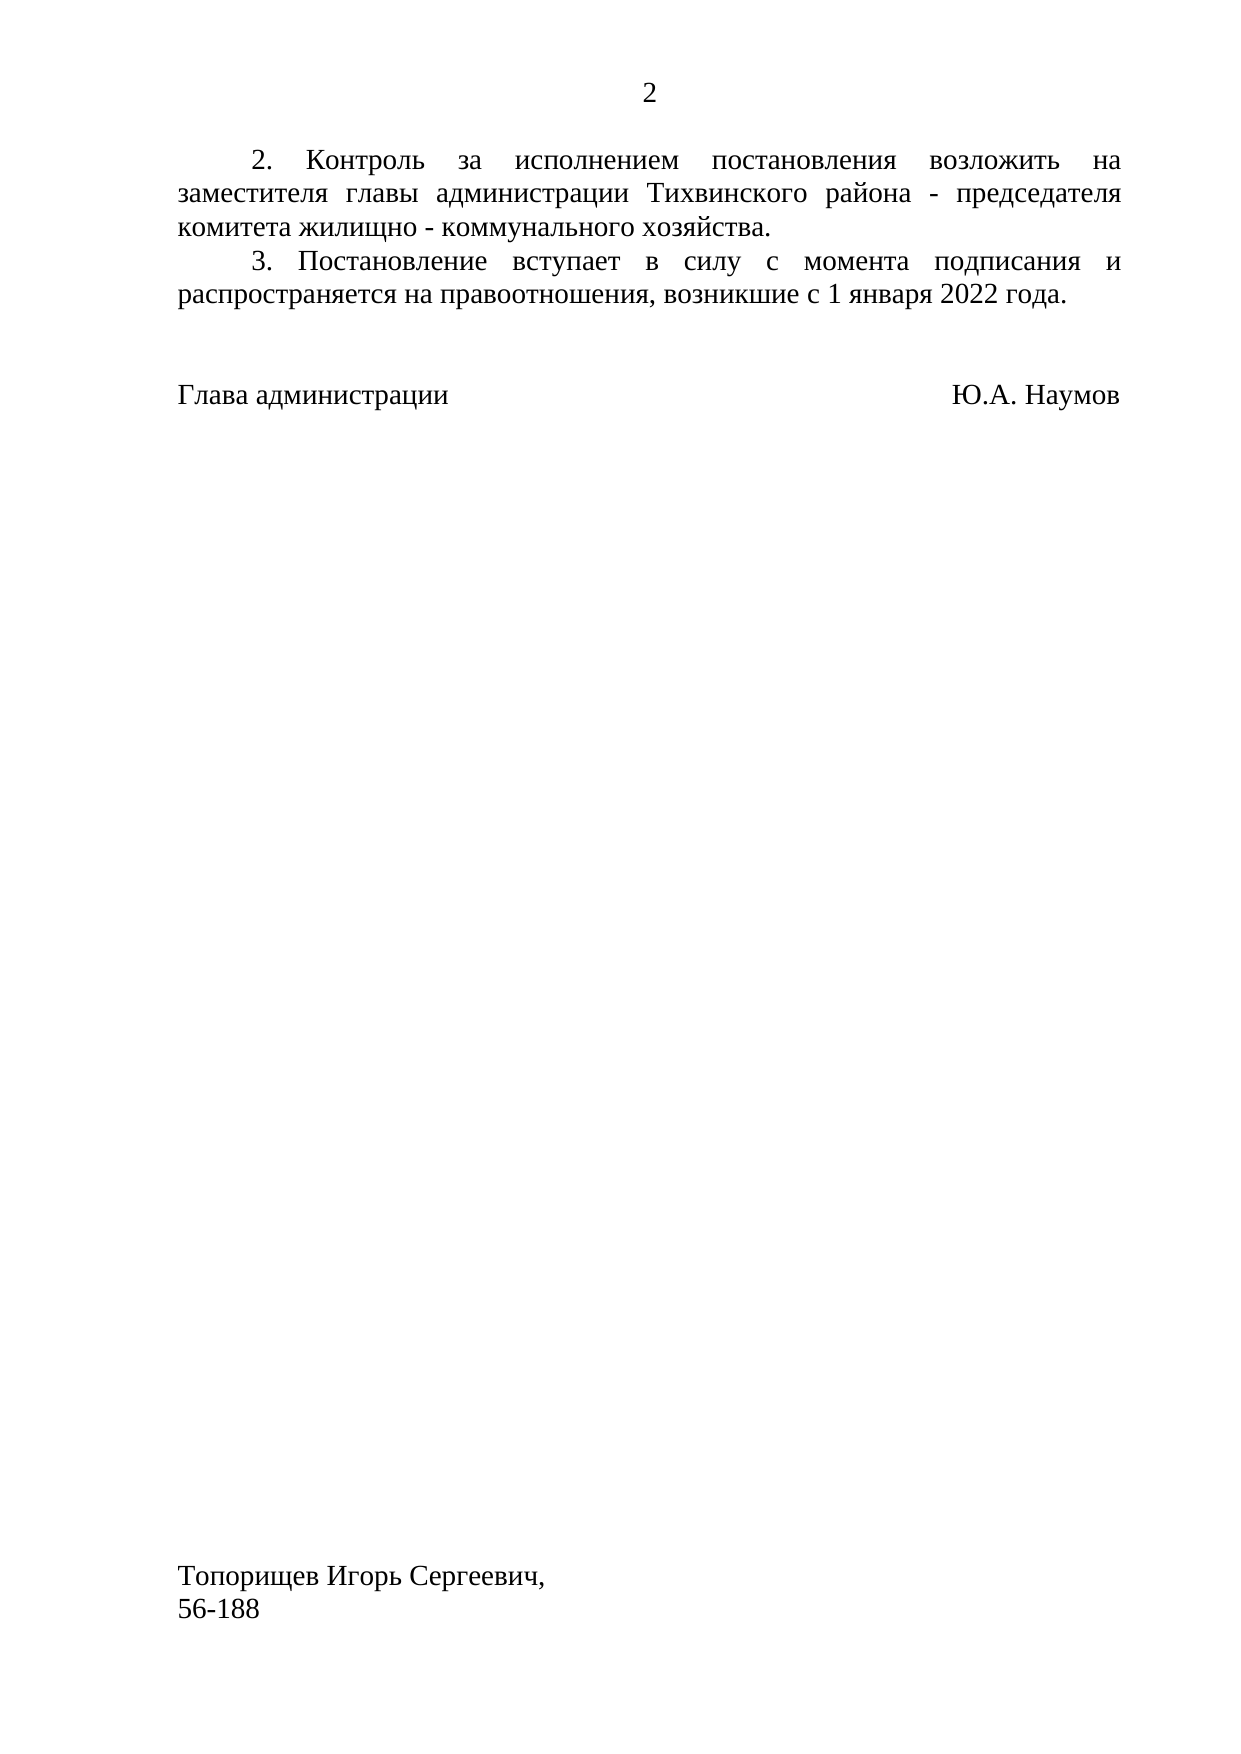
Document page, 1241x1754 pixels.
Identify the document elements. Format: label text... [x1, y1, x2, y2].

text 56-188 [177, 1592, 1122, 1625]
text Топорищев Игорь Сергеевич, [177, 1558, 1122, 1592]
text 2. Контроль за исполнением постановления возложить на заместителя главы администрации Тихвинского района - председателя комитета жилищно - коммунального хозяйства. [177, 142, 1122, 243]
text 3. Постановление вступает в силу с момента подписания и распространяется на правоотношения, возникшие с 1 января 2022 года. [177, 243, 1122, 310]
text Глава администрации Ю.А. Наумов [177, 377, 1122, 410]
